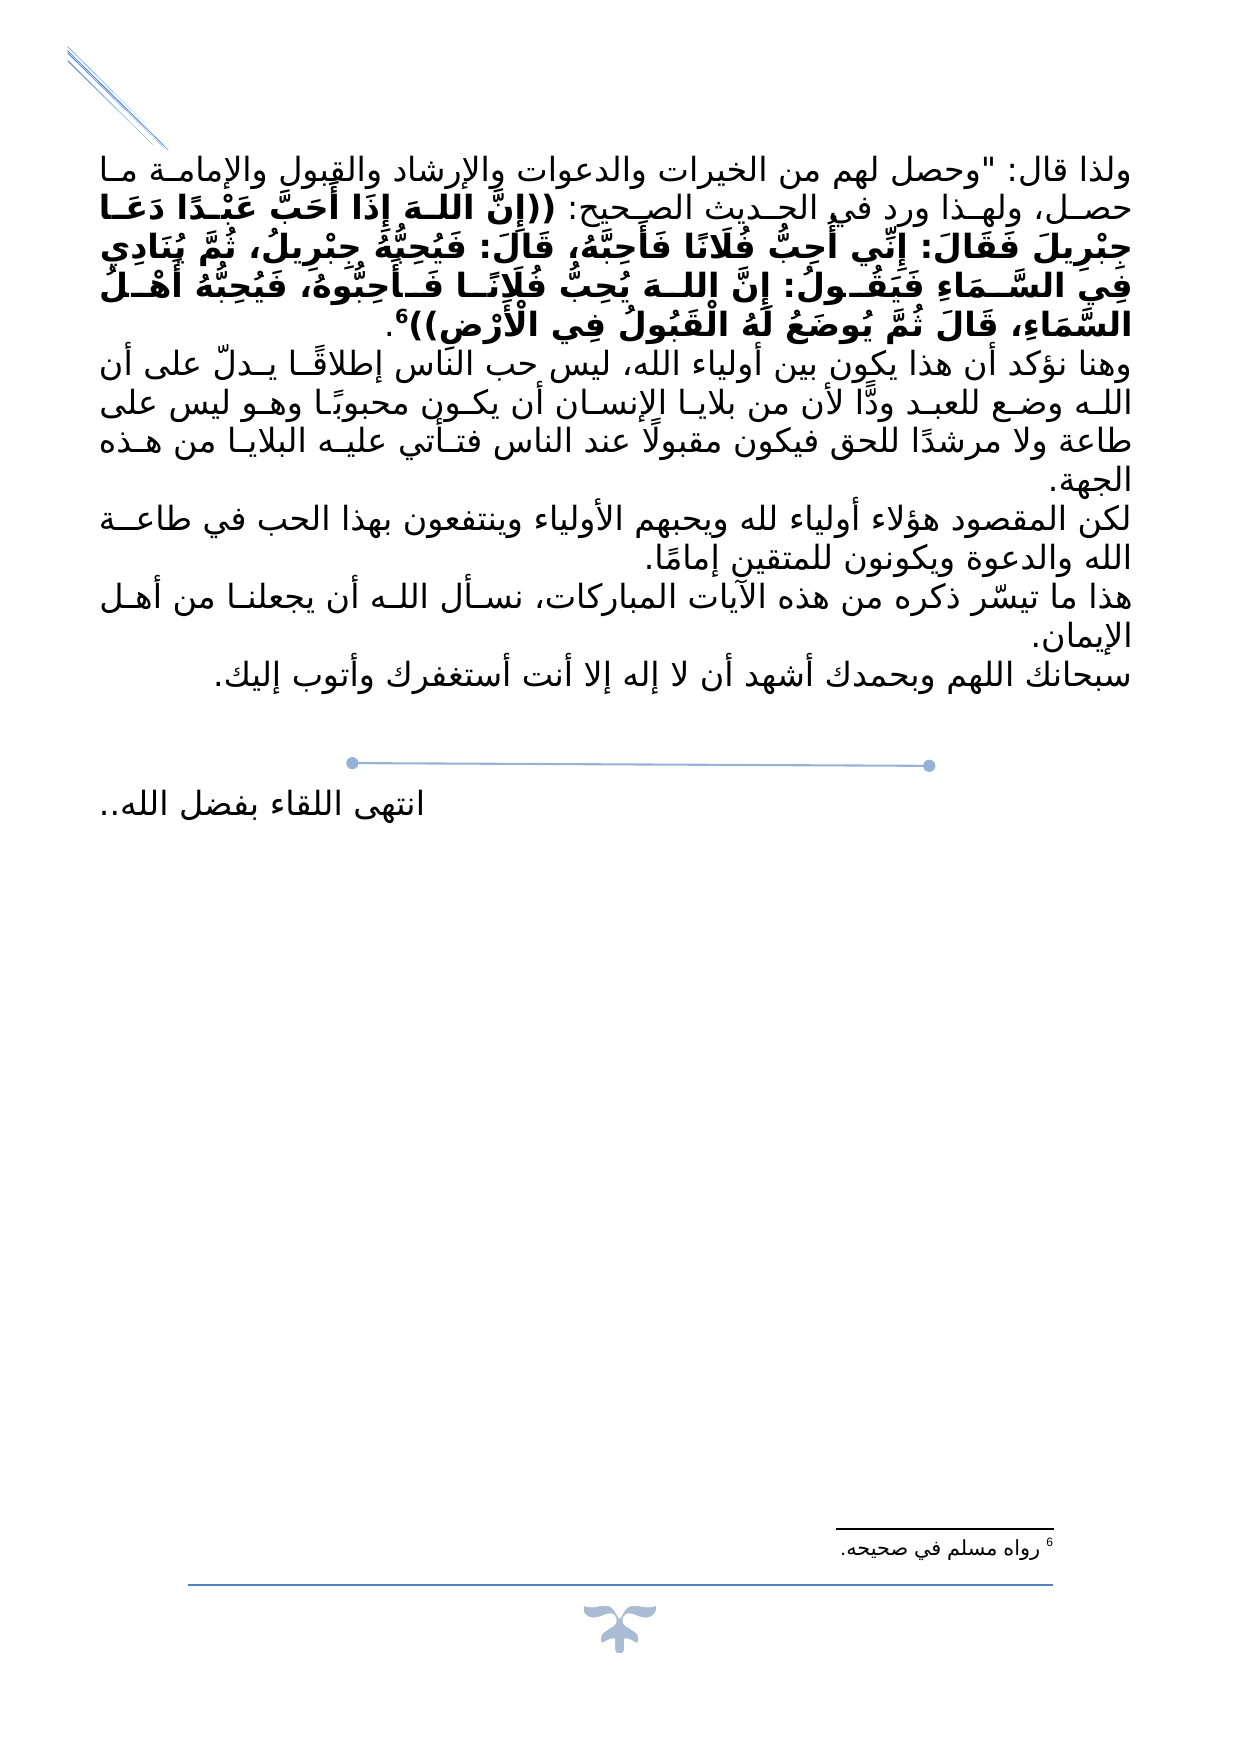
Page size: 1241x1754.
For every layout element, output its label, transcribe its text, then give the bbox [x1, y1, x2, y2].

text لكن المقصود هؤلاء أولياء لله ويحبهم الأولياء وينتفعون بهذا الحب في طاعة الله والدعوة ويكونون للمتقين إمامًا. [99, 500, 1132, 577]
text ولذا قال: "وحصل لهم من الخيرات والدعوات والإرشاد والقبول والإمامة ما حصل، ولهذا ورد في الحديث الصحيح: ((إِنَّ اللهَ إِذَا أَحَبَّ عَبْدًا دَعَا جِبْرِيلَ فَقَالَ: إِنِّي أُحِبُّ فُلَانًا فَأَحِبَّهُ، قَالَ: فَيُحِبُّهُ جِبْرِيلُ، ثُمَّ يُنَادِي فِي السَّمَاءِ فَيَقُولُ: إِنَّ اللهَ يُحِبُّ فُلَانًا فَأَحِبُّوهُ، فَيُحِبُّهُ أَهْلُ السَّمَاءِ، قَالَ ثُمَّ يُوضَعُ لَهُ الْقَبُولُ فِي الْأَرْضِ)). [99, 150, 1132, 344]
text هذا ما تيسّر ذكره من هذه الآيات المباركات، نسأل الله أن يجعلنا من أهل الإيمان. [99, 577, 1132, 655]
text سبحانك اللهم وبحمدك أشهد أن لا إله إلا أنت أستغفرك وأتوب إليك. [99, 655, 1132, 694]
text وهنا نؤكد أن هذا يكون بين أولياء الله، ليس حب الناس إطلاقًا يدلّ على أن الله وضع للعبد ودًّا لأن من بلايا الإنسان أن يكون محبوبًا وهو ليس على طاعة ولا مرشدًا للحق فيكون مقبولًا عند الناس فتأتي عليه البلايا من هذه الجهة. [99, 344, 1132, 500]
text انتهى اللقاء بفضل الله.. [99, 785, 1132, 824]
